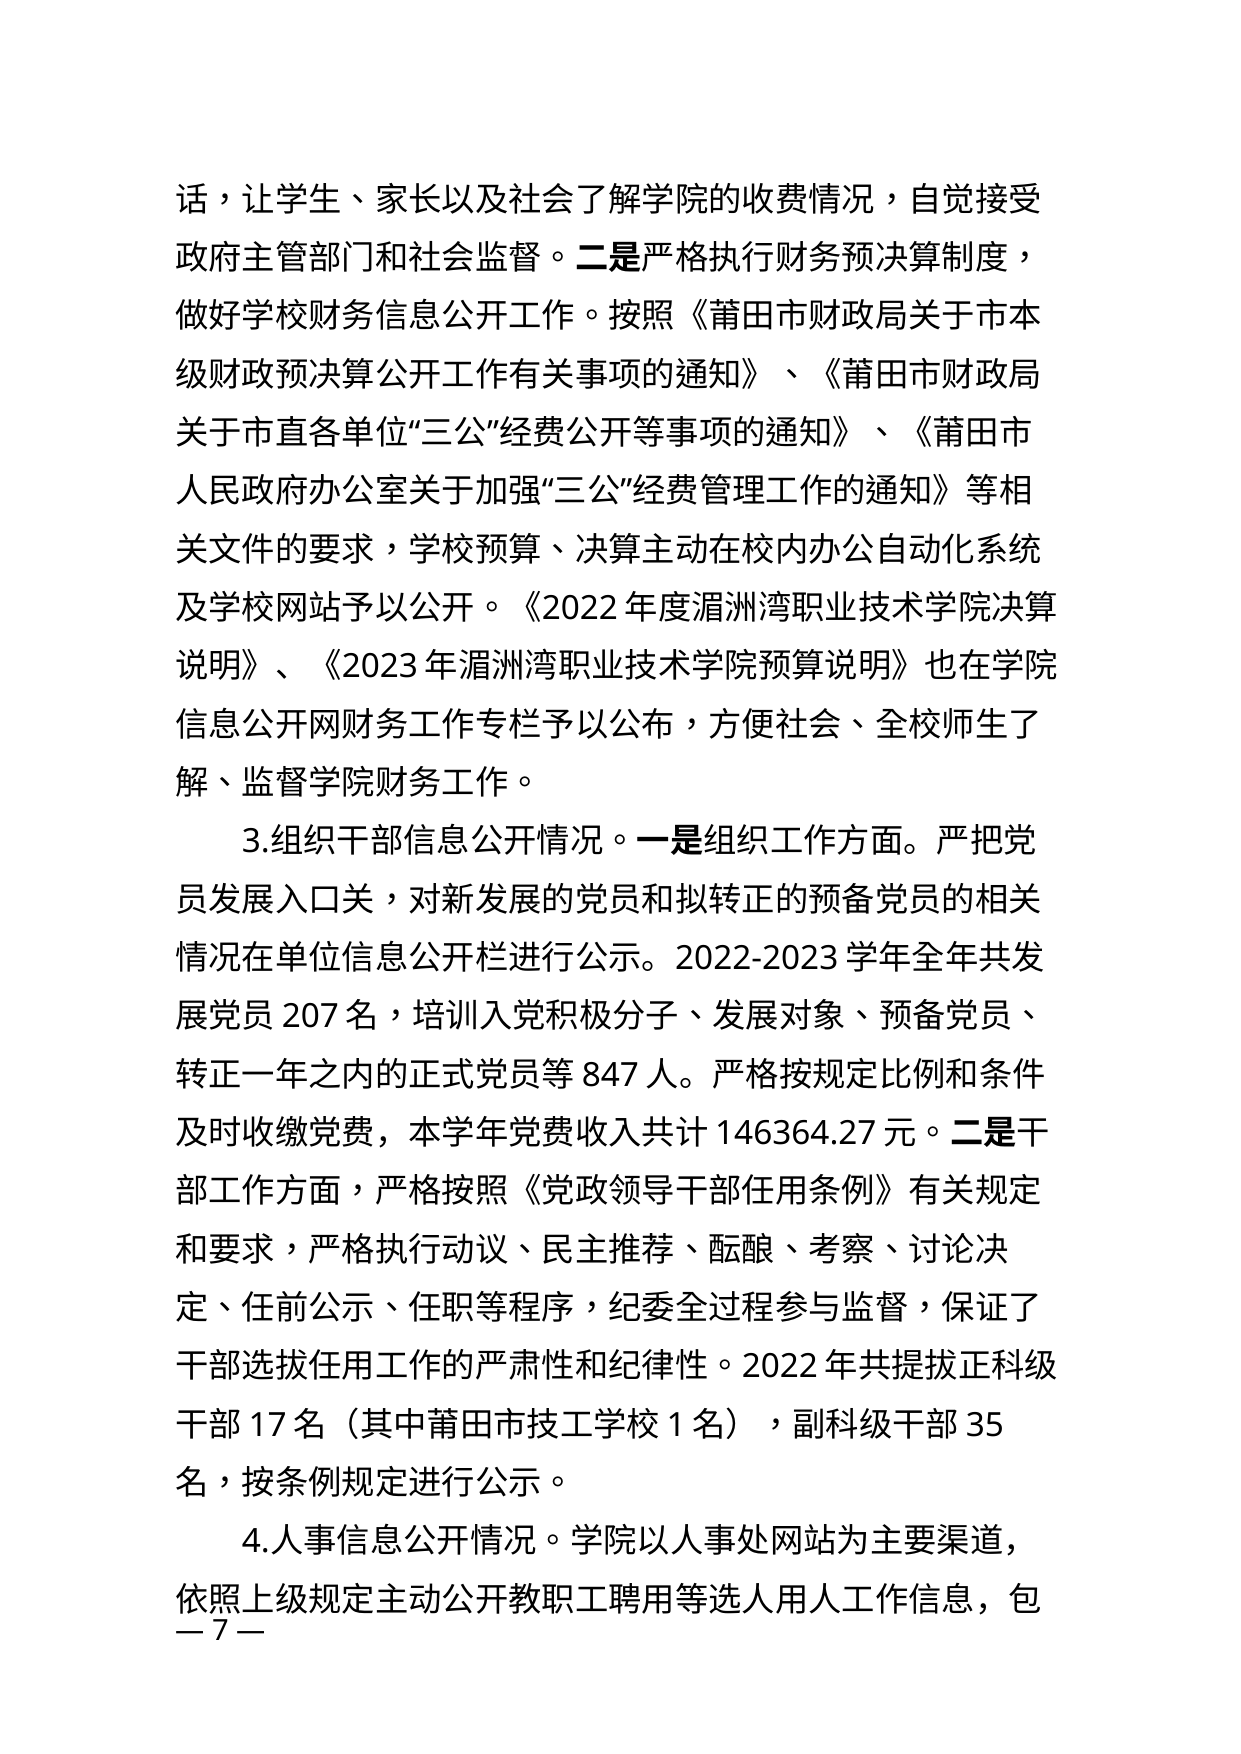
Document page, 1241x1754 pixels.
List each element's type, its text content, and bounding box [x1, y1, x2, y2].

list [175, 164, 1065, 806]
text 3.组织干部信息公开情况。一是组织工作方面。严把党员发展入口关，对新发展的党员和拟转正的预备党员的相关情况在单位信息公开栏进行公示。2022-2023学年全年共发展党员207名，培训入党积极分子、发展对象、预备党员、转正一年之内的正式党员等847人。严格按规定比例和条件及时收缴党费，本学年党费收入共计146364.27元。二是干部工作方面，严格按照《党政领导干部任用条例》有关规定和要求，严格执行动议、民主推荐、酝酿、考察、讨论决定、任前公示、任职等程序，纪委全过程参与监督，保证了干部选拔任用工作的严肃性和纪律性。2022年共提拔正科级干部17名（其中莆田市技工学校1名），副科级干部35名，按条例规定进行公示。 [175, 806, 1065, 1506]
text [175, 1506, 1065, 1623]
